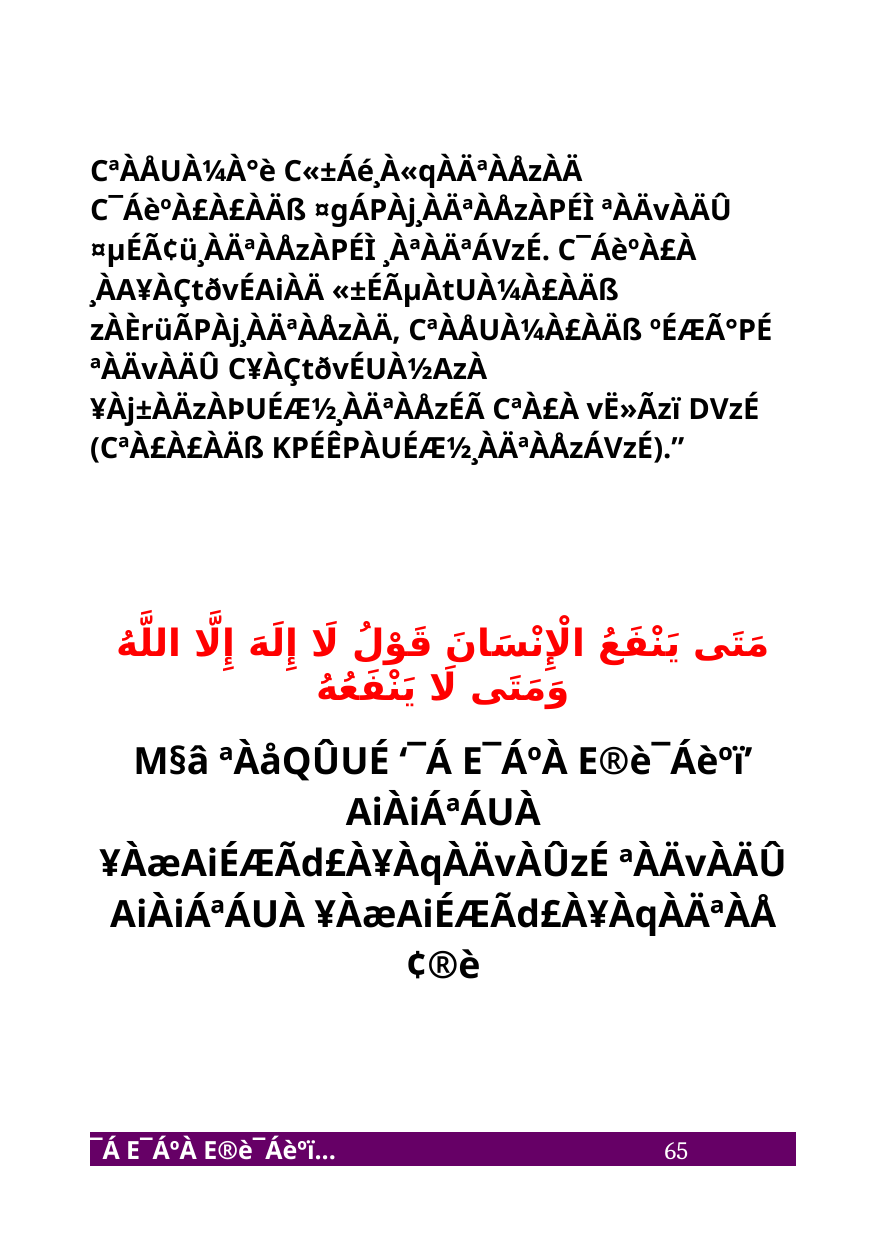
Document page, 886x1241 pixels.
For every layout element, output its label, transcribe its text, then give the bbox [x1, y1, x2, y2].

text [90, 150, 796, 467]
text M§â ªÀåQÛUÉ ‘¯Á E¯ÁºÀ E®è¯Áèºï’ AiÀiÁªÁUÀ ¥ÀæAiÉÆÃd£À¥ÀqÀÄvÀÛzÉ ªÀÄvÀÄÛ AiÀiÁªÁUÀ ¥ÀæAiÉÆÃd£À¥ÀqÀÄªÀÅ¢®è [90, 734, 796, 989]
text مَتَى يَنْفَعُ الْإِنْسَانَ قَوْلُ لَا إِلَهَ إِلَّا اللَّهُ وَمَتَى لَا يَنْفَعُهُ [90, 622, 796, 709]
